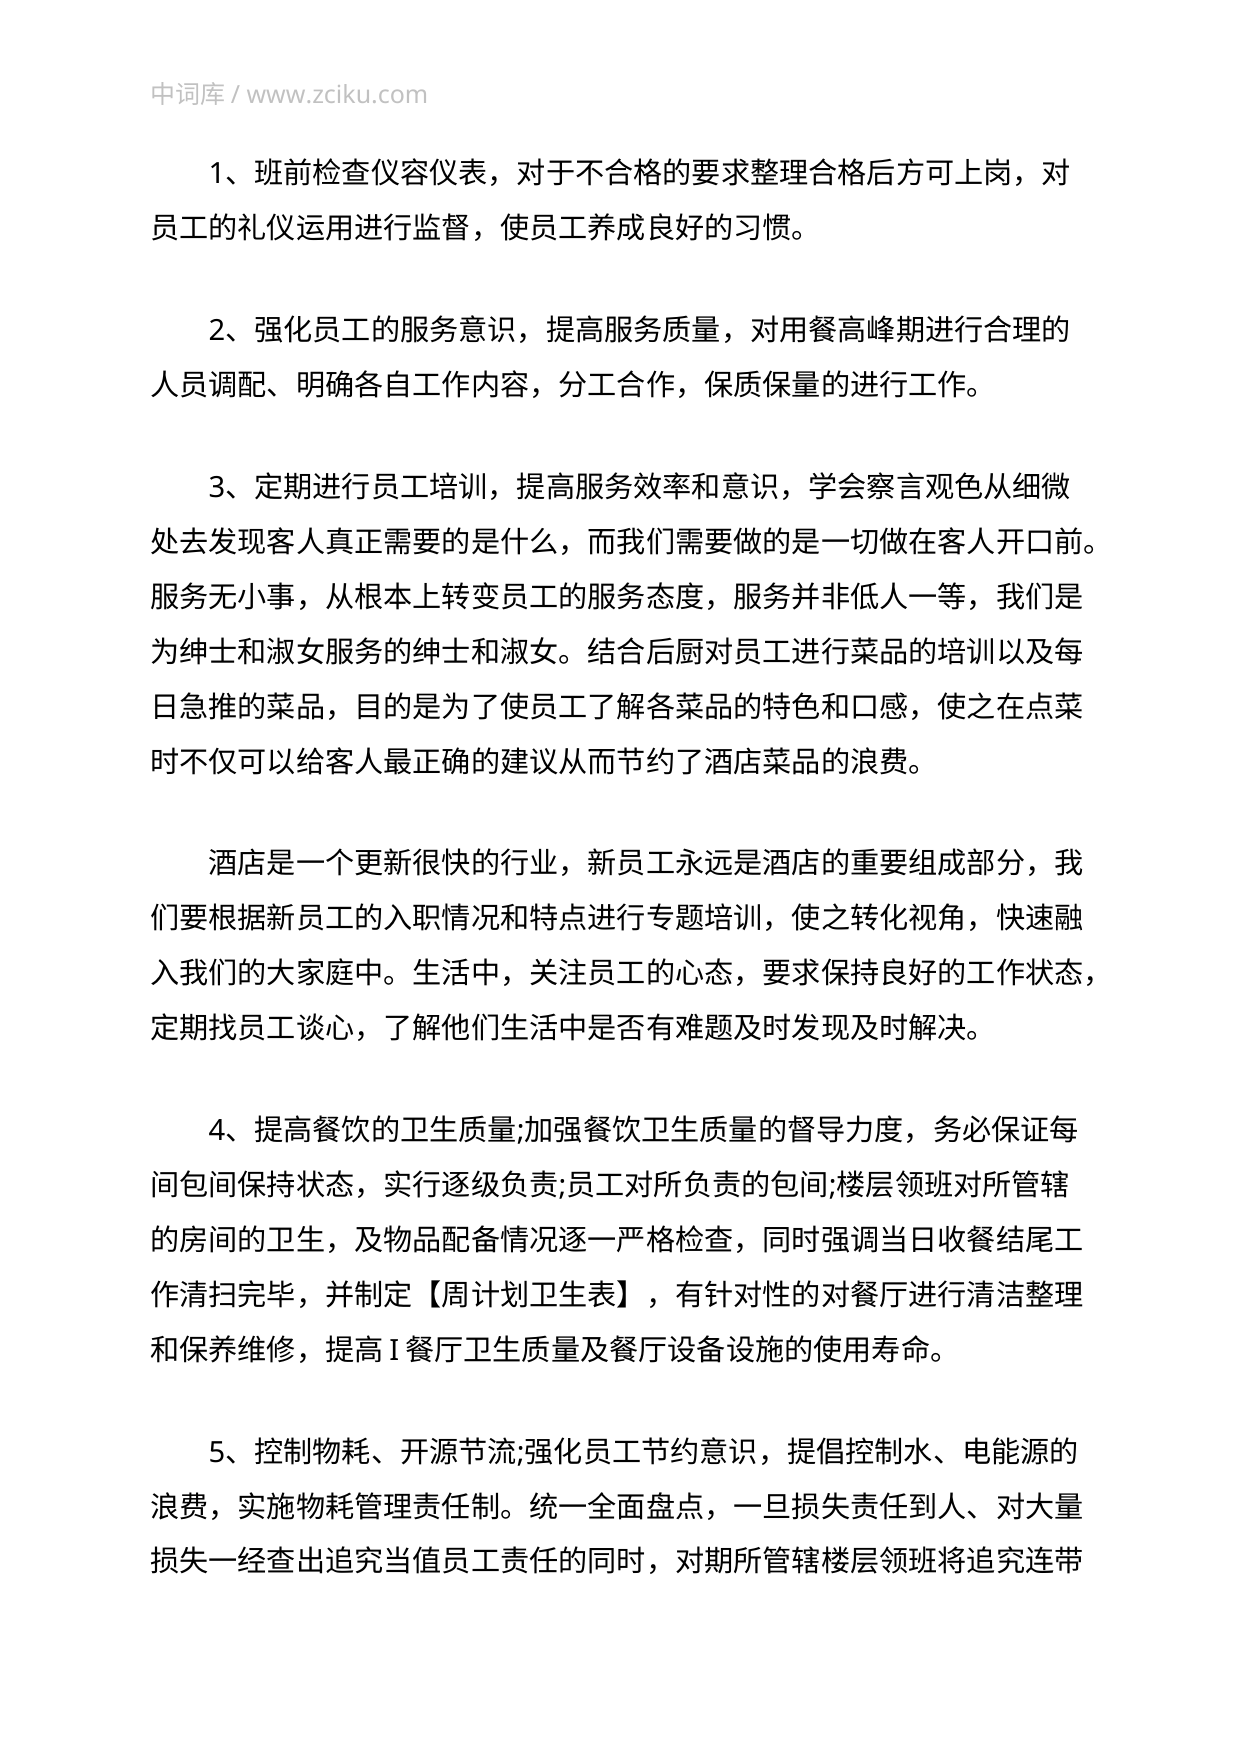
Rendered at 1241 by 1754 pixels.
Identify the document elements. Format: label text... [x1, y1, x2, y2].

text 2、强化员工的服务意识，提高服务质量，对用餐高峰期进行合理的人员调配、明确各自工作内容，分工合作，保质保量的进行工作。 [150, 307, 1090, 404]
text 3、定期进行员工培训，提高服务效率和意识，学会察言观色从细微处去发现客人真正需要的是什么，而我们需要做的是一切做在客人开口前。服务无小事，从根本上转变员工的服务态度，服务并非低人一等，我们是为绅士和淑女服务的绅士和淑女。结合后厨对员工进行菜品的培训以及每日急推的菜品，目的是为了使员工了解各菜品的特色和口感，使之在点菜时不仅可以给客人最正确的建议从而节约了酒店菜品的浪费。 [150, 463, 1090, 780]
text 4、提高餐饮的卫生质量;加强餐饮卫生质量的督导力度，务必保证每间包间保持状态，实行逐级负责;员工对所负责的包间;楼层领班对所管辖的房间的卫生，及物品配备情况逐一严格检查，同时强调当日收餐结尾工作清扫完毕，并制定【周计划卫生表】，有针对性的对餐厅进行清洁整理和保养维修，提高I餐厅卫生质量及餐厅设备设施的使用寿命。 [150, 1106, 1090, 1368]
text 1、班前检查仪容仪表，对于不合格的要求整理合格后方可上岗，对员工的礼仪运用进行监督，使员工养成良好的习惯。 [150, 150, 1090, 247]
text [150, 1428, 1090, 1580]
text 酒店是一个更新很快的行业，新员工永远是酒店的重要组成部分，我们要根据新员工的入职情况和特点进行专题培训，使之转化视角，快速融入我们的大家庭中。生活中，关注员工的心态，要求保持良好的工作状态，定期找员工谈心，了解他们生活中是否有难题及时发现及时解决。 [150, 840, 1090, 1047]
